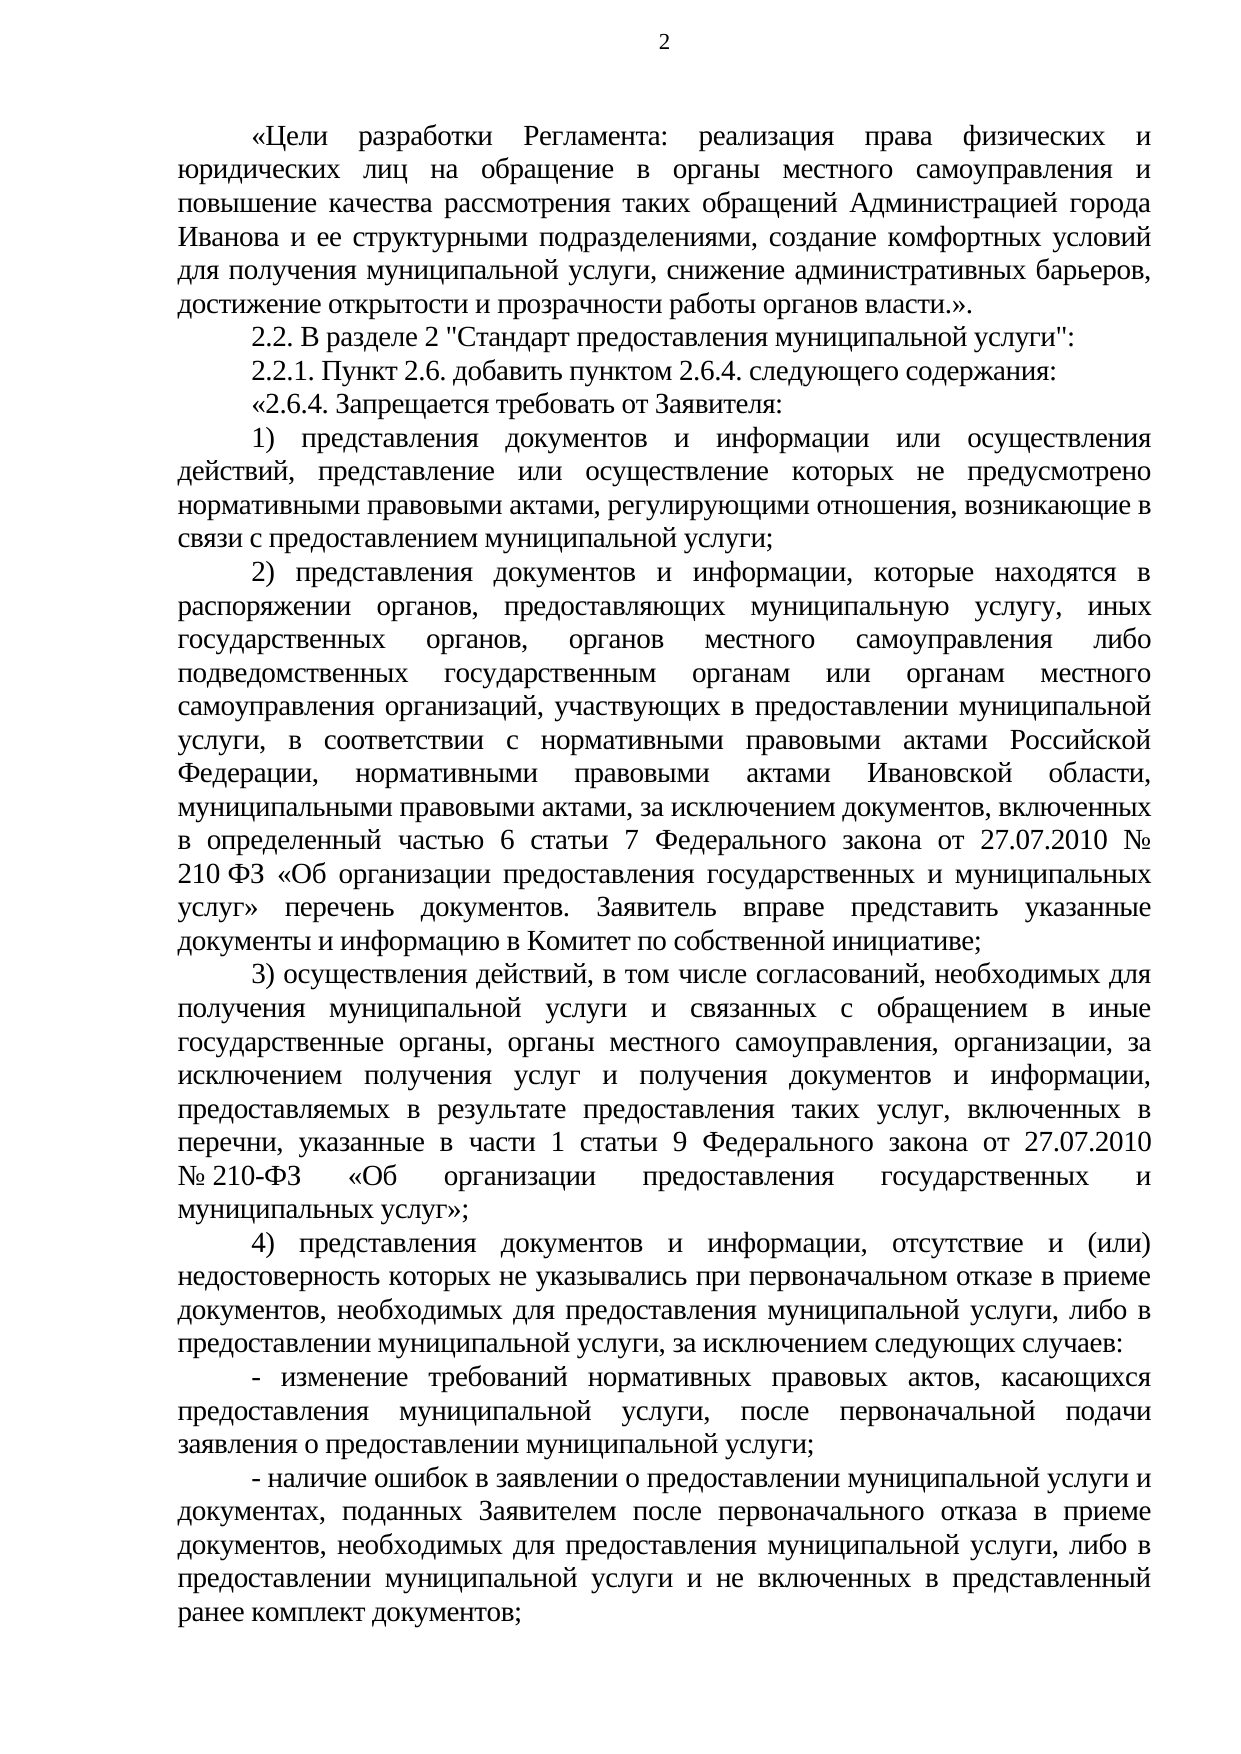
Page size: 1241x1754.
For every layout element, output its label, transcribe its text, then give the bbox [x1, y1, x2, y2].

text «Цели разработки Регламента: реализация права физических и юридических лиц на обращение в органы местного самоуправления и повышение качества рассмотрения таких обращений Администрацией города Иванова и ее структурными подразделениями, создание комфортных условий для получения муниципальной услуги, снижение административных барьеров, достижение открытости и прозрачности работы органов власти.». [177, 118, 1152, 319]
text 4) представления документов и информации, отсутствие и (или) недостоверность которых не указывались при первоначальном отказе в приеме документов, необходимых для предоставления муниципальной услуги, либо в предоставлении муниципальной услуги, за исключением следующих случаев: [177, 1225, 1152, 1359]
text 2.2.1. Пункт 2.6. добавить пунктом 2.6.4. следующего содержания: [177, 353, 1152, 386]
text 2.2. В разделе 2 "Стандарт предоставления муниципальной услуги": [177, 319, 1152, 353]
text «2.6.4. Запрещается требовать от Заявителя: [177, 386, 1152, 420]
text 1) представления документов и информации или осуществления действий, представление или осуществление которых не предусмотрено нормативными правовыми актами, регулирующими отношения, возникающие в связи с предоставлением муниципальной услуги; [177, 420, 1152, 554]
text - изменение требований нормативных правовых актов, касающихся предоставления муниципальной услуги, после первоначальной подачи заявления о предоставлении муниципальной услуги; [177, 1359, 1152, 1460]
text - наличие ошибок в заявлении о предоставлении муниципальной услуги и документах, поданных Заявителем после первоначального отказа в приеме документов, необходимых для предоставления муниципальной услуги, либо в предоставлении муниципальной услуги и не включенных в представленный ранее комплект документов; [177, 1460, 1152, 1627]
text 2) представления документов и информации, которые находятся в распоряжении органов, предоставляющих муниципальную услугу, иных государственных органов, органов местного самоуправления либо подведомственных государственным органам или органам местного самоуправления организаций, участвующих в предоставлении муниципальной услуги, в соответствии с нормативными правовыми актами Российской Федерации, нормативными правовыми актами Ивановской области, муниципальными правовыми актами, за исключением документов, включенных в определенный частью 6 статьи 7 Федерального закона от 27.07.2010 № 210 ФЗ «Об организации предоставления государственных и муниципальных услуг» перечень документов. Заявитель вправе представить указанные документы и информацию в Комитет по собственной инициативе; [177, 554, 1152, 957]
text 3) осуществления действий, в том числе согласований, необходимых для получения муниципальной услуги и связанных с обращением в иные государственные органы, органы местного самоуправления, организации, за исключением получения услуг и получения документов и информации, предоставляемых в результате предоставления таких услуг, включенных в перечни, указанные в части 1 статьи 9 Федерального закона от 27.07.2010 № 210-ФЗ «Об организации предоставления государственных и муниципальных услуг»; [177, 957, 1152, 1225]
